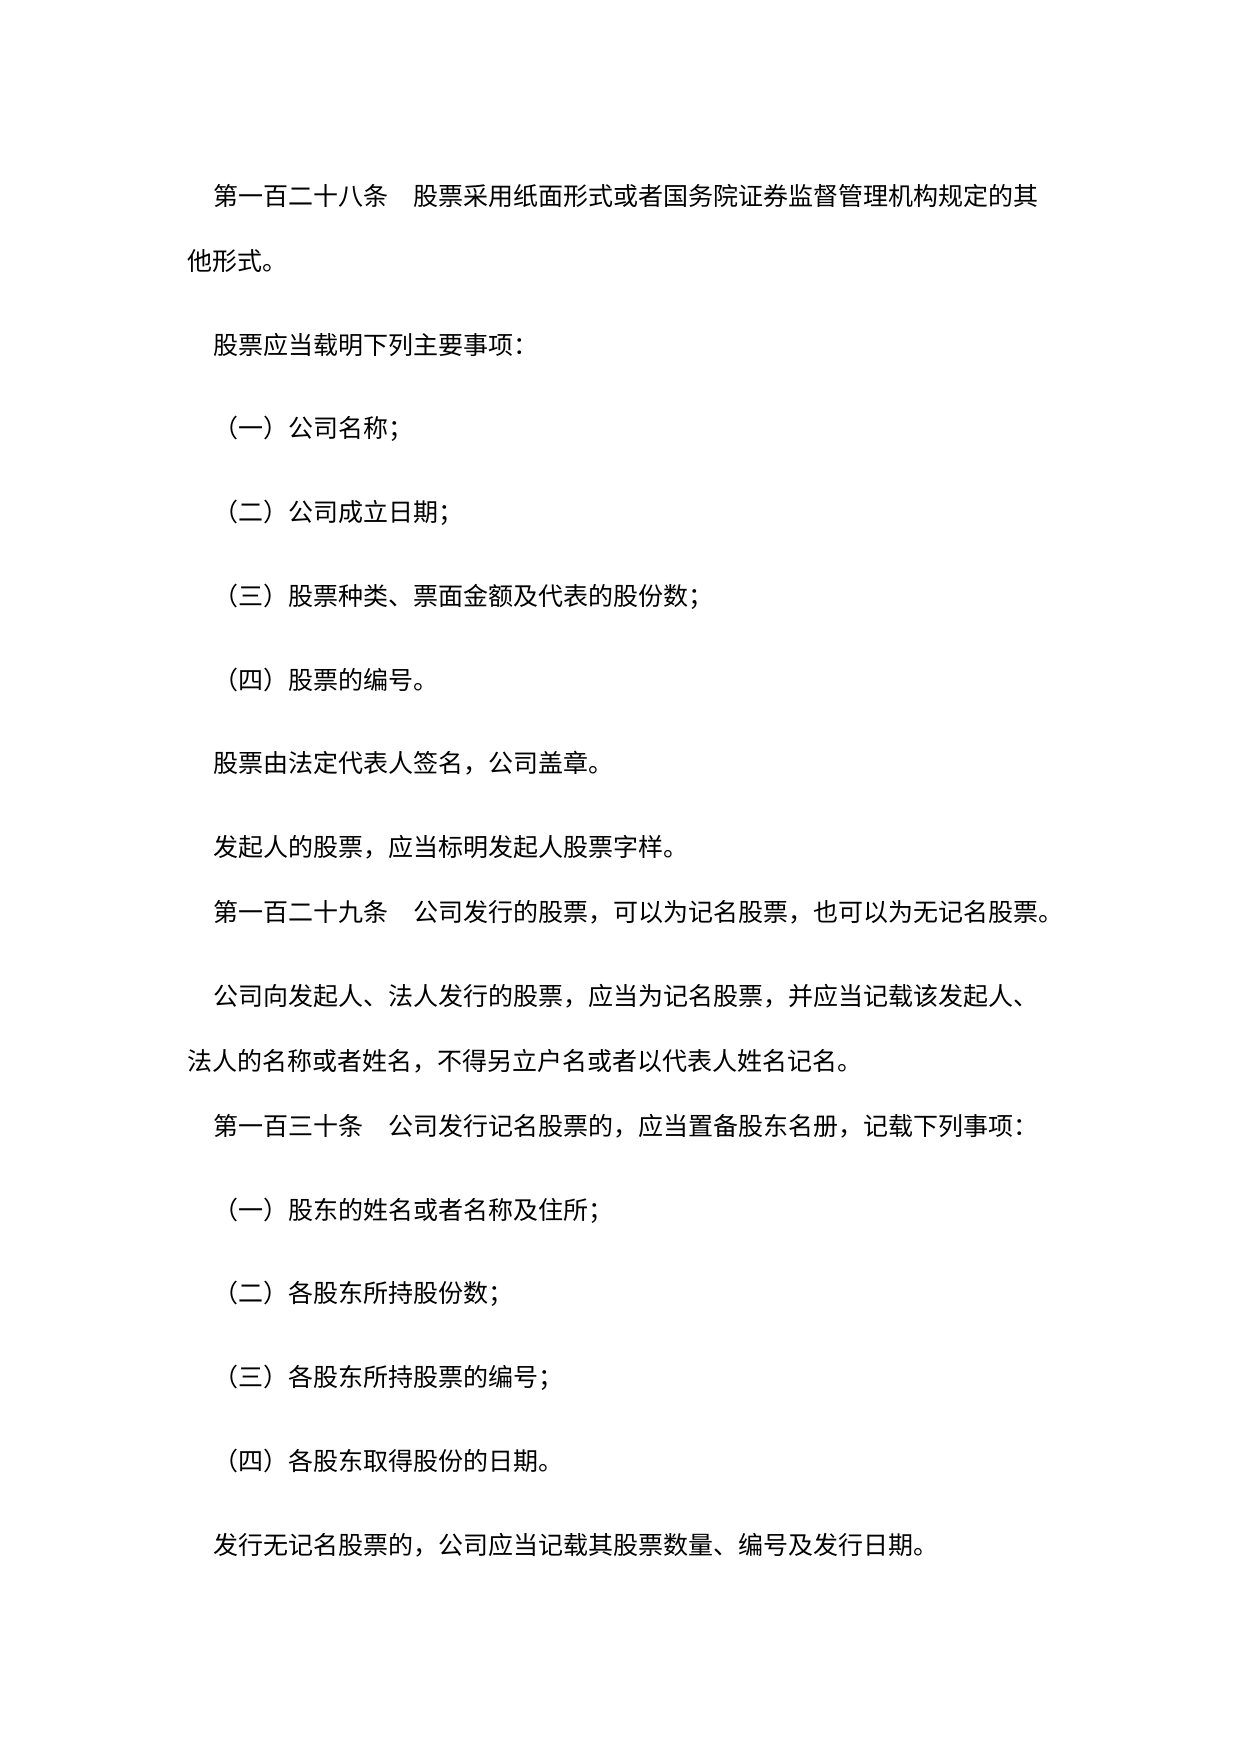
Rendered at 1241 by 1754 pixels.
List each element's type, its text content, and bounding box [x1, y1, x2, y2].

text （三）股票种类、票面金额及代表的股份数； [187, 562, 1053, 627]
text （一）公司名称； [187, 394, 1053, 459]
text （二）公司成立日期； [187, 478, 1053, 543]
text （三）各股东所持股票的编号； [187, 1343, 1053, 1408]
text 第一百二十八条 股票采用纸面形式或者国务院证券监督管理机构规定的其他形式。 [187, 162, 1053, 292]
text （二）各股东所持股份数； [187, 1259, 1053, 1324]
text 发行无记名股票的，公司应当记载其股票数量、编号及发行日期。 [187, 1511, 1053, 1576]
text （四）各股东取得股份的日期。 [187, 1427, 1053, 1492]
text 第一百三十条 公司发行记名股票的，应当置备股东名册，记载下列事项： [187, 1092, 1053, 1157]
text 股票由法定代表人签名，公司盖章。 [187, 729, 1053, 794]
text 发起人的股票，应当标明发起人股票字样。 [187, 813, 1053, 878]
text （四）股票的编号。 [187, 646, 1053, 711]
text 公司向发起人、法人发行的股票，应当为记名股票，并应当记载该发起人、法人的名称或者姓名，不得另立户名或者以代表人姓名记名。 [187, 962, 1053, 1092]
text 第一百二十九条 公司发行的股票，可以为记名股票，也可以为无记名股票。 [187, 878, 1053, 943]
text （一）股东的姓名或者名称及住所； [187, 1176, 1053, 1241]
text 股票应当载明下列主要事项： [187, 311, 1053, 376]
